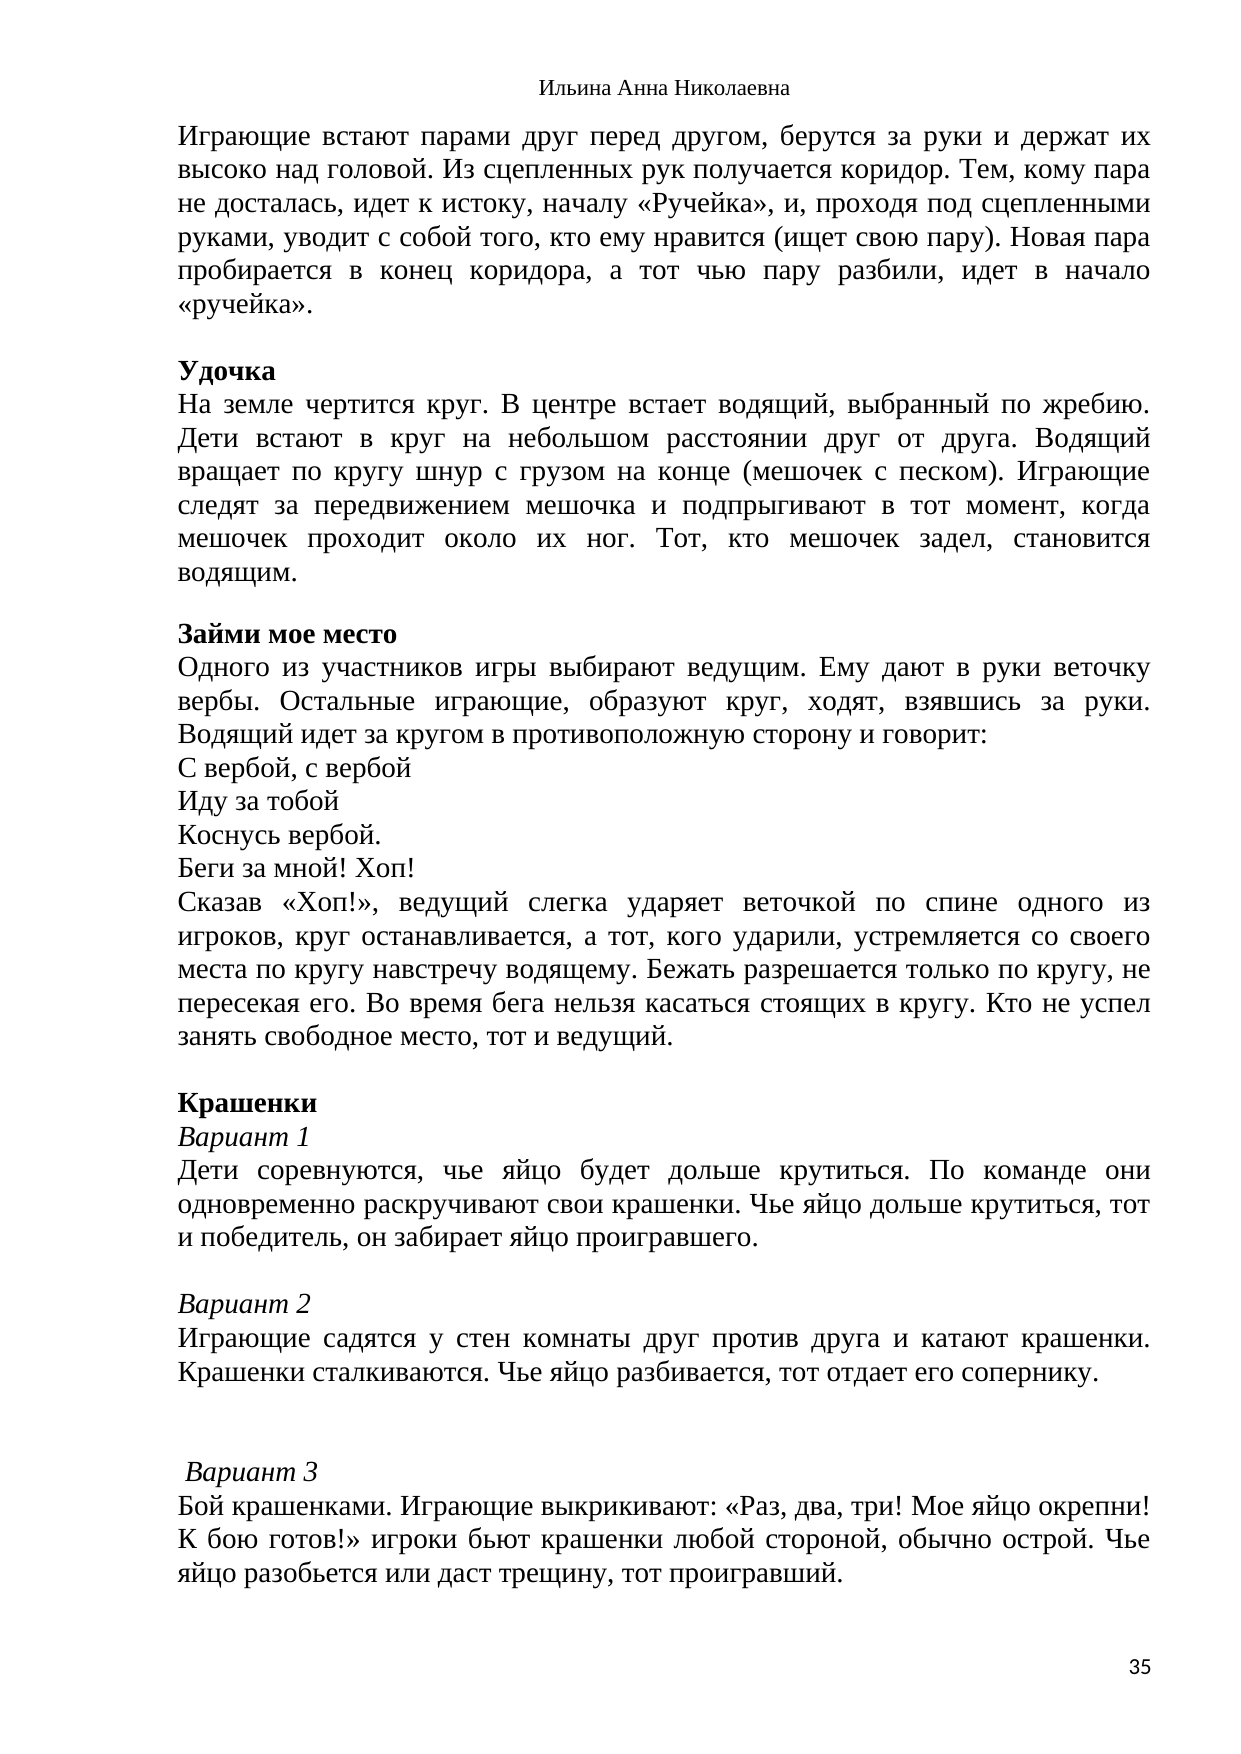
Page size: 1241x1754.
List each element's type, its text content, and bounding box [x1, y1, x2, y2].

text Вариант 2 [177, 1287, 1152, 1320]
text На земле чертится круг. В центре встает водящий, выбранный по жребию. Дети встают в круг на небольшом расстоянии друг от друга. Водящий вращает по кругу шнур с грузом на конце (мешочек с песком). Играющие следят за передвижением мешочка и подпрыгивают в тот момент, когда мешочек проходит около их ног. Тот, кто мешочек задел, становится водящим. [177, 386, 1152, 588]
text Одного из участников игры выбирают ведущим. Ему дают в руки веточку вербы. Остальные играющие, образуют круг, ходят, взявшись за руки. Водящий идет за кругом в противоположную сторону и говорит: [177, 649, 1152, 750]
text С вербой, с вербой [177, 750, 1152, 783]
text Удочка [177, 353, 1152, 386]
text Играющие садятся у стен комнаты друг против друга и катают крашенки. Крашенки сталкиваются. Чье яйцо разбивается, тот отдает его сопернику. [177, 1320, 1152, 1387]
text Вариант 1 [177, 1119, 1152, 1152]
text Вариант 3 [177, 1454, 1152, 1488]
text Дети соревнуются, чье яйцо будет дольше крутиться. По команде они одновременно раскручивают свои крашенки. Чье яйцо дольше крутиться, тот и победитель, он забирает яйцо проигравшего. [177, 1152, 1152, 1253]
text Играющие встают парами друг перед другом, берутся за руки и держат их высоко над головой. Из сцепленных рук получается коридор. Тем, кому пара не досталась, идет к истоку, началу «Ручейка», и, проходя под сцепленными руками, уводит с собой того, кто ему нравится (ищет свою пару). Новая пара пробирается в конец коридора, а тот чью пару разбили, идет в начало «ручейка». [177, 118, 1152, 319]
text Займи мое место [177, 616, 1152, 649]
text Коснусь вербой. [177, 817, 1152, 851]
text Иду за тобой [177, 783, 1152, 817]
text Беги за мной! Хоп! [177, 851, 1152, 884]
text Бой крашенками. Играющие выкрикивают: «Раз, два, три! Мое яйцо окрепни! К бою готов!» игроки бьют крашенки любой стороной, обычно острой. Чье яйцо разобьется или даст трещину, тот проигравший. [177, 1488, 1152, 1588]
text Крашенки [177, 1085, 1152, 1119]
text Сказав «Хоп!», ведущий слегка ударяет веточкой по спине одного из игроков, круг останавливается, а тот, кого ударили, устремляется со своего места по кругу навстречу водящему. Бежать разрешается только по кругу, не пересекая его. Во время бега нельзя касаться стоящих в кругу. Кто не успел занять свободное место, тот и ведущий. [177, 884, 1152, 1052]
